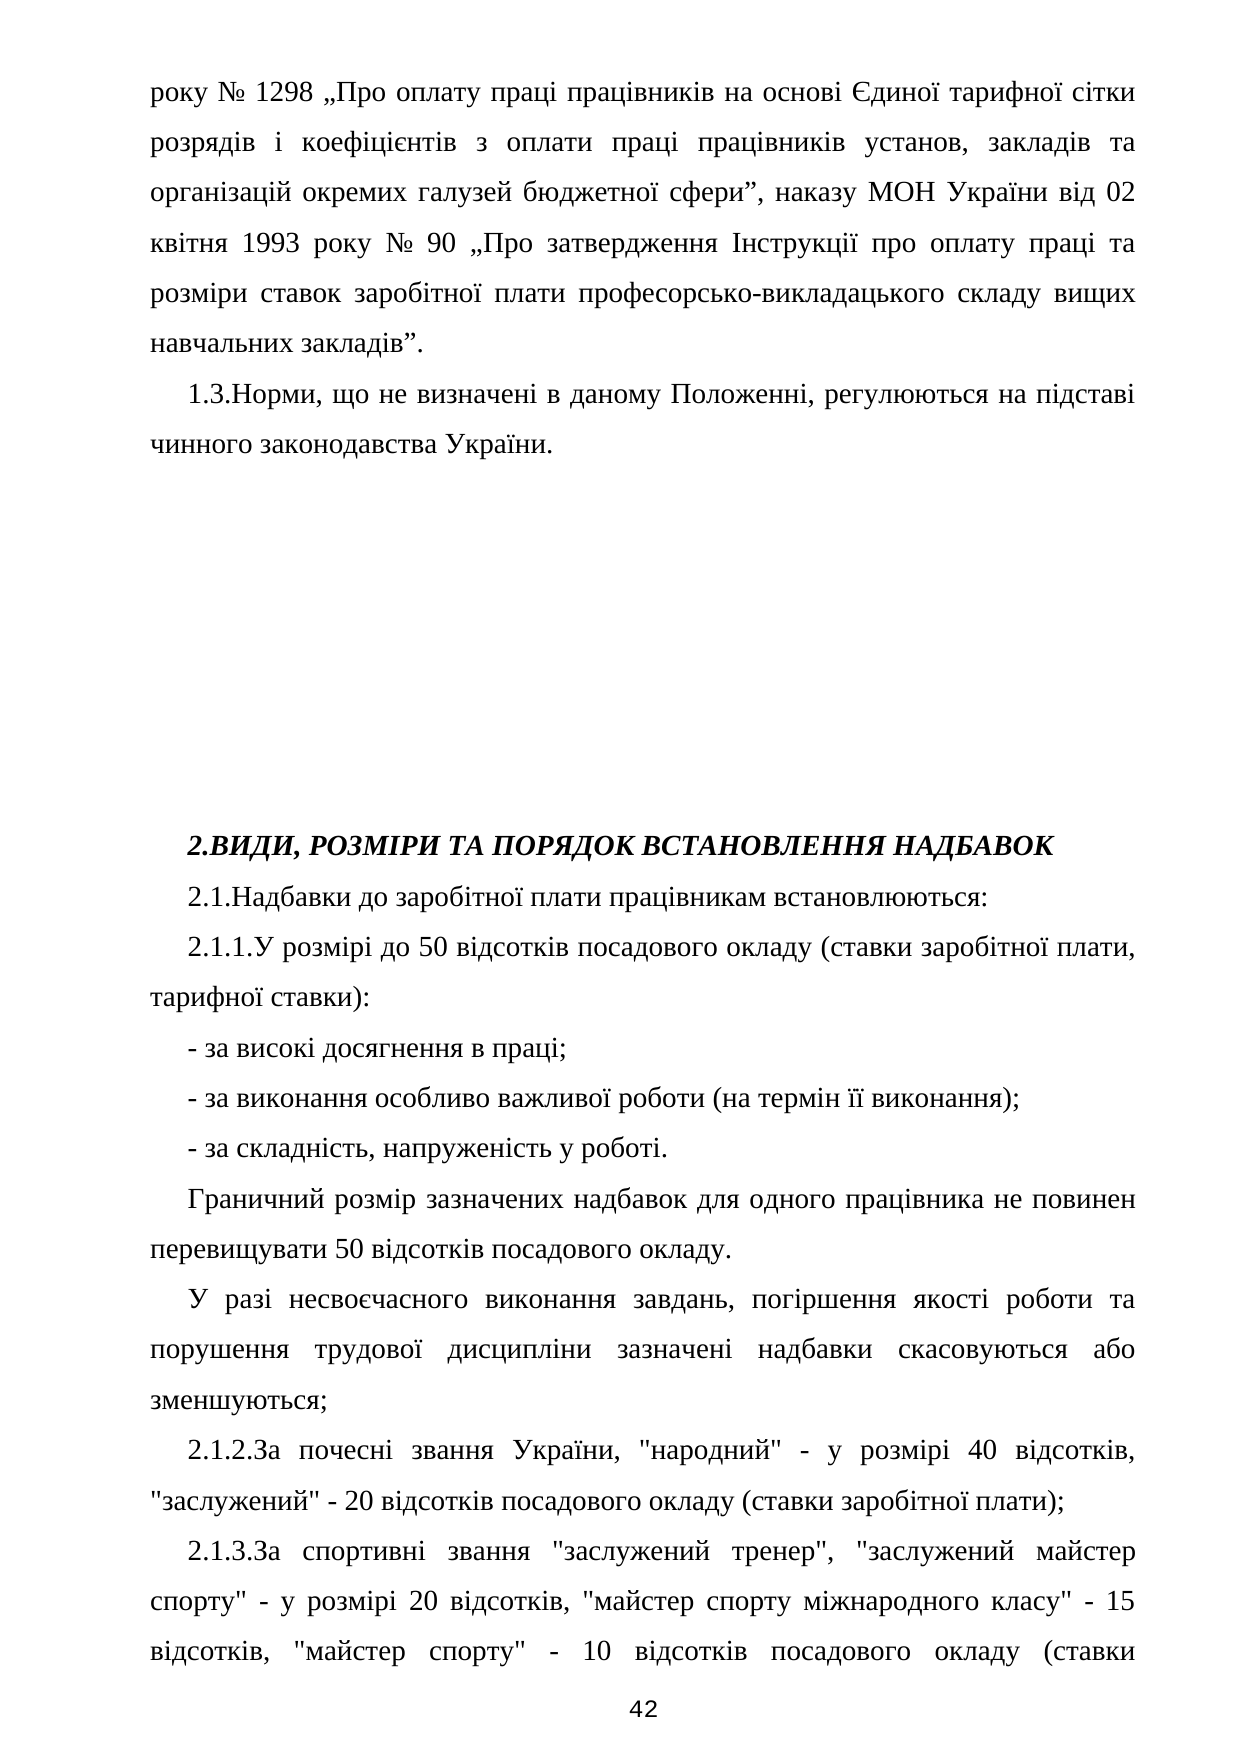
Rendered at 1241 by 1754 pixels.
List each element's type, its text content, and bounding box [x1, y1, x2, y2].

text 1.3.Норми, що не визначені в даному Положенні, регулюються на підставі чинного законодавства України. [150, 376, 1137, 459]
text - за складність, напруженість у роботі. [150, 1130, 1137, 1164]
text У разі несвоєчасного виконання завдань, погіршення якості роботи та порушення трудової дисципліни зазначені надбавки скасовуються або зменшуються; [150, 1281, 1137, 1416]
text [150, 74, 1137, 359]
text 2.1.2.За почесні звання України, "народний" - у розмірі 40 відсотків, "заслужений" - 20 відсотків посадового окладу (ставки заробітної плати); [150, 1432, 1137, 1516]
text - за високі досягнення в праці; [150, 1030, 1137, 1063]
text - за виконання особливо важливої роботи (на термін її виконання); [150, 1080, 1137, 1114]
text 2.1.1.У розмірі до 50 відсотків посадового окладу (ставки заробітної плати, тарифної ставки): [150, 929, 1137, 1013]
text 2.ВИДИ, РОЗМІРИ ТА ПОРЯДОК ВСТАНОВЛЕННЯ НАДБАВОК [150, 828, 1137, 862]
text Граничний розмір зазначених надбавок для одного працівника не повинен перевищувати 50 відсотків посадового окладу. [150, 1181, 1137, 1264]
text 2.1.Надбавки до заробітної плати працівникам встановлюються: [150, 879, 1137, 912]
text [150, 1533, 1137, 1667]
